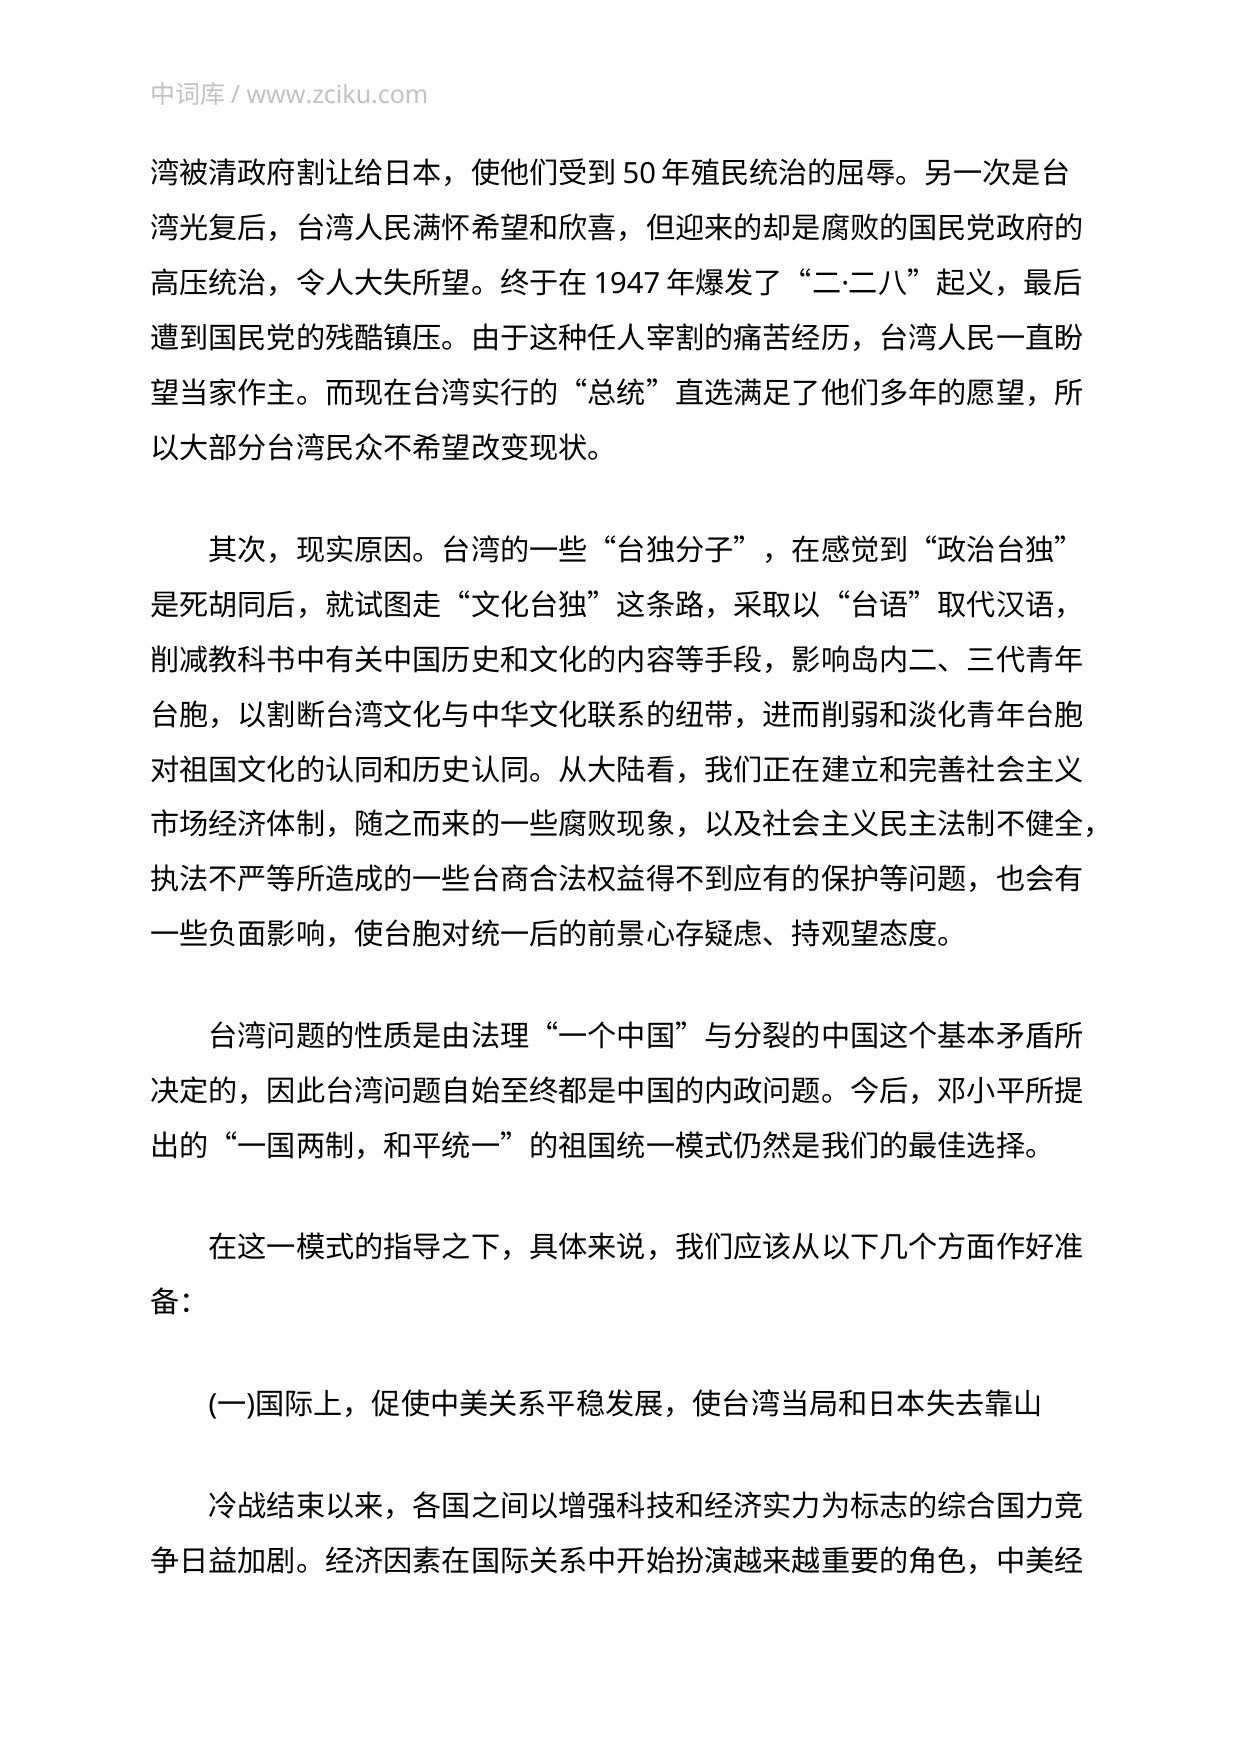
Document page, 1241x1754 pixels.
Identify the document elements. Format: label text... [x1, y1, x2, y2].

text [150, 150, 1090, 467]
text (一)国际上，促使中美关系平稳发展，使台湾当局和日本失去靠山 [150, 1381, 1090, 1423]
text 台湾问题的性质是由法理“一个中国”与分裂的中国这个基本矛盾所决定的，因此台湾问题自始至终都是中国的内政问题。今后，邓小平所提出的“一国两制，和平统一”的祖国统一模式仍然是我们的最佳选择。 [150, 1012, 1090, 1164]
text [150, 1483, 1090, 1580]
text 其次，现实原因。台湾的一些“台独分子”，在感觉到“政治台独”是死胡同后，就试图走“文化台独”这条路，采取以“台语”取代汉语，削减教科书中有关中国历史和文化的内容等手段，影响岛内二、三代青年台胞，以割断台湾文化与中华文化联系的纽带，进而削弱和淡化青年台胞对祖国文化的认同和历史认同。从大陆看，我们正在建立和完善社会主义市场经济体制，随之而来的一些腐败现象，以及社会主义民主法制不健全，执法不严等所造成的一些台商合法权益得不到应有的保护等问题，也会有一些负面影响，使台胞对统一后的前景心存疑虑、持观望态度。 [150, 526, 1090, 953]
text 在这一模式的指导之下，具体来说，我们应该从以下几个方面作好准备： [150, 1224, 1090, 1321]
